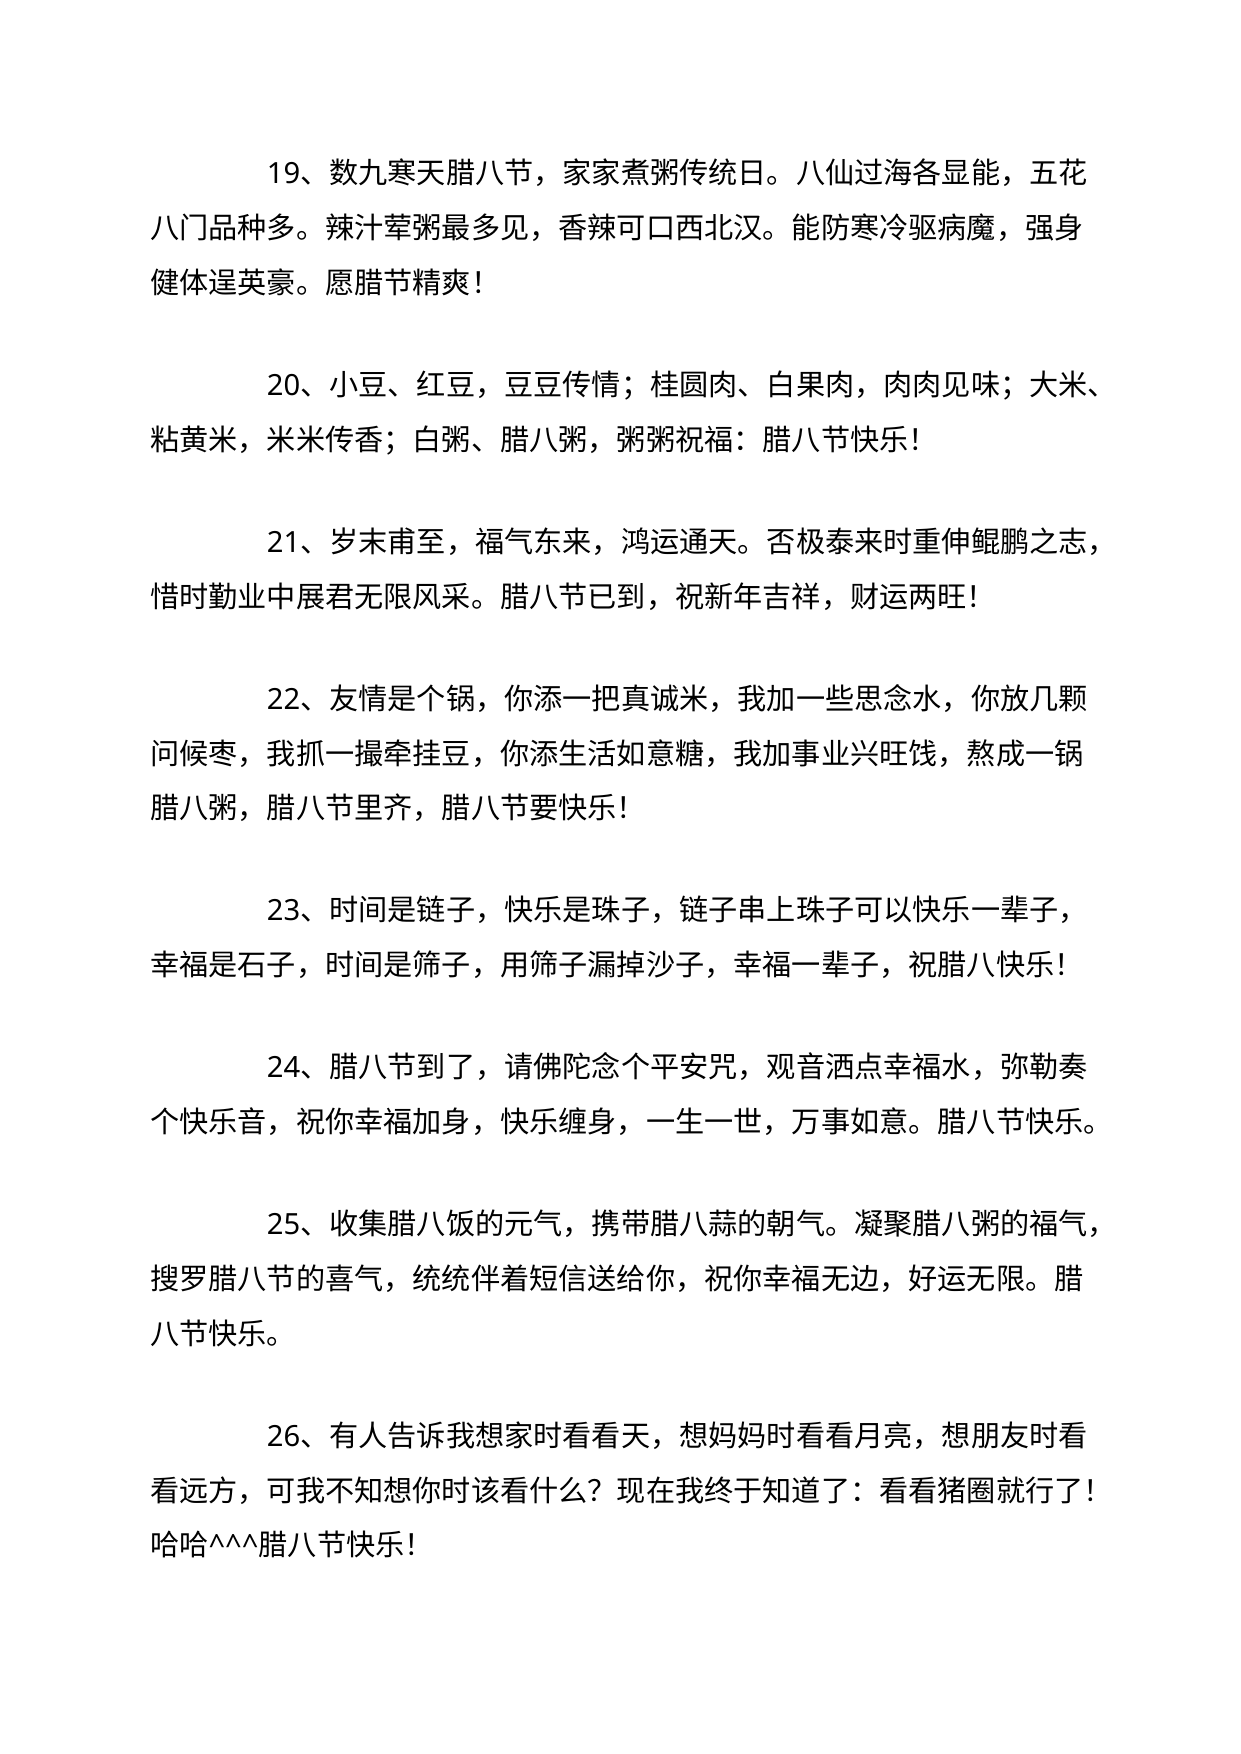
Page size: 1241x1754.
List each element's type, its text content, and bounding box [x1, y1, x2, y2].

text 19、数九寒天腊八节，家家煮粥传统日。八仙过海各显能，五花八门品种多。辣汁荤粥最多见，香辣可口西北汉。能防寒冷驱病魔，强身健体逞英豪。愿腊节精爽！ [150, 150, 1090, 302]
text 23、时间是链子，快乐是珠子，链子串上珠子可以快乐一辈子，幸福是石子，时间是筛子，用筛子漏掉沙子，幸福一辈子，祝腊八快乐！ [150, 887, 1090, 984]
text 21、岁末甫至，福气东来，鸿运通天。否极泰来时重伸鲲鹏之志，惜时勤业中展君无限风采。腊八节已到，祝新年吉祥，财运两旺！ [150, 518, 1090, 616]
text 20、小豆、红豆，豆豆传情；桂圆肉、白果肉，肉肉见味；大米、粘黄米，米米传香；白粥、腊八粥，粥粥祝福：腊八节快乐！ [150, 362, 1090, 459]
text 22、友情是个锅，你添一把真诚米，我加一些思念水，你放几颗问候枣，我抓一撮牵挂豆，你添生活如意糖，我加事业兴旺饯，熬成一锅腊八粥，腊八节里齐，腊八节要快乐！ [150, 675, 1090, 827]
text 26、有人告诉我想家时看看天，想妈妈时看看月亮，想朋友时看看远方，可我不知想你时该看什么？现在我终于知道了：看看猪圈就行了！哈哈^^^腊八节快乐！ [150, 1412, 1090, 1564]
text 24、腊八节到了，请佛陀念个平安咒，观音洒点幸福水，弥勒奏个快乐音，祝你幸福加身，快乐缠身，一生一世，万事如意。腊八节快乐。 [150, 1044, 1090, 1141]
text 25、收集腊八饭的元气，携带腊八蒜的朝气。凝聚腊八粥的福气，搜罗腊八节的喜气，统统伴着短信送给你，祝你幸福无边，好运无限。腊八节快乐。 [150, 1200, 1090, 1353]
